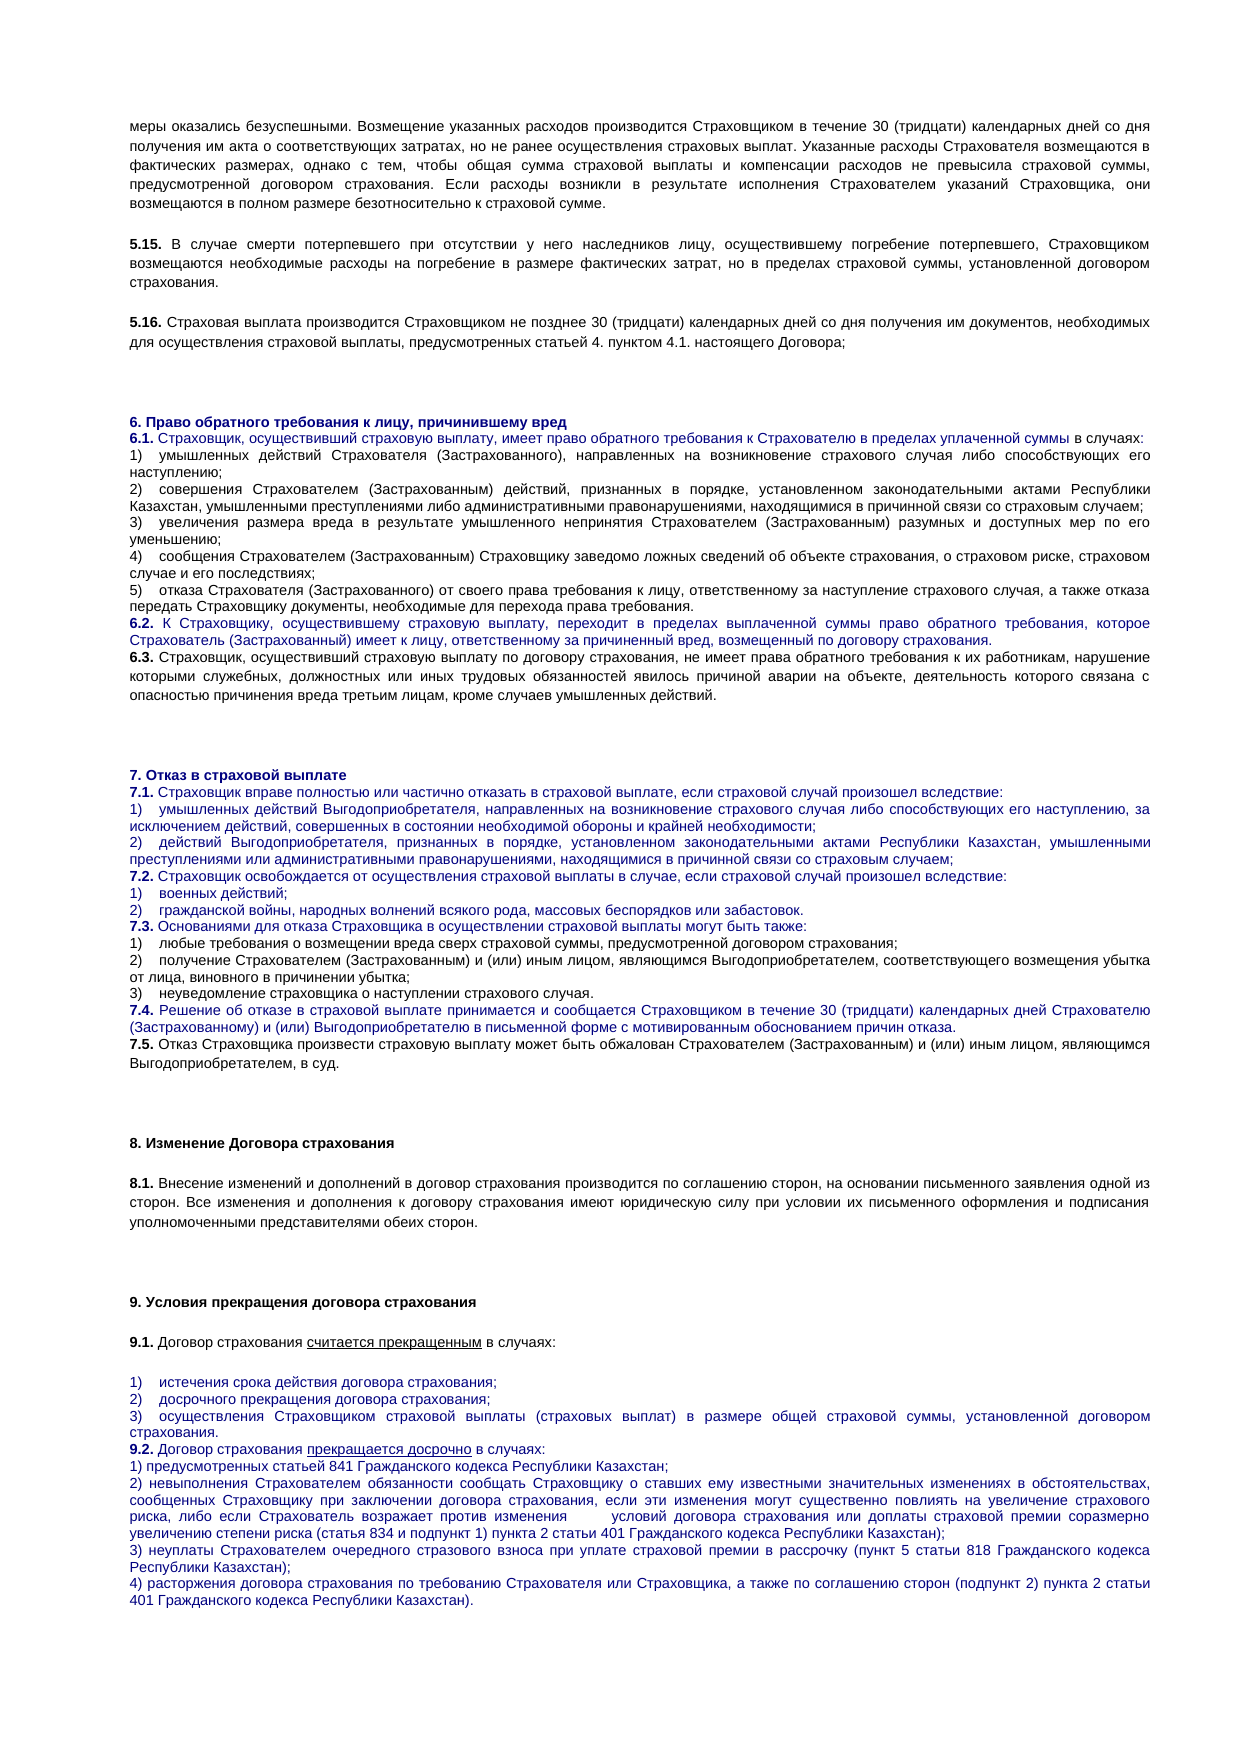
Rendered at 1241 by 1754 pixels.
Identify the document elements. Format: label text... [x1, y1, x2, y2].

table_cell 9. Условия прекращения договора страхования 9.1. Договор страхования считается прекращенным в случаях: истечения срока действия договора страхования; досрочного прекращения договора страхования; осуществления Страховщиком страховой выплаты (страховых выплат) в размере общей страховой суммы, установленной договором страхования. 9.2. Договор страхования прекращается досрочно в случаях: 1) предусмотренных статьей 841 Гражданского кодекса Республики Казахстан; 2) невыполнения Страхователем обязанности сообщать Страховщику о ставших ему известными значительных изменениях в обстоятельствах, сообщенных Страховщику при заключении договора страхования, если эти изменения могут существенно повлиять на увеличение страхового риска, либо если Страхователь возражает против изменения условий договора страхования или доплаты страховой премии соразмерно увеличению степени риска (статья 834 и подпункт 1) пункта 2 статьи 401 Гражданского кодекса Республики Казахстан); 3) неуплаты Страхователем очередного стразового взноса при уплате страховой премии в рассрочку (пункт 5 статьи 818 Гражданского кодекса Республики Казахстан); 4) расторжения договора страхования по требованию Страхователя или Страховщика, а также по соглашению сторон (подпункт 2) пункта 2 статьи 401 Гражданского кодекса Республики Казахстан). [118, 1294, 1163, 1609]
table_cell 7. Отказ в страховой выплате 7.1. Страховщик вправе полностью или частично отказать в страховой выплате, если страховой случай произошел вследствие: умышленных действий Выгодоприобретателя, направленных на возникновение страхового случая либо способствующих его наступлению, за исключением действий, совершенных в состоянии необходимой обороны и крайней необходимости; действий Выгодоприобретателя, признанных в порядке, установленном законодательными актами Республики Казахстан, умышленными преступлениями или административными правонарушениями, находящимися в причинной связи со страховым случаем; 7.2. Страховщик освобождается от осуществления страховой выплаты в случае, если страховой случай произошел вследствие: военных действий; гражданской войны, народных волнений всякого рода, массовых беспорядков или забастовок. 7.3. Основаниями для отказа Страховщика в осуществлении страховой выплаты могут быть также: любые требования о возмещении вреда сверх страховой суммы, предусмотренной договором страхования; получение Страхователем (Застрахованным) и (или) иным лицом, являющимся Выгодоприобретателем, соответствующего возмещения убытка от лица, виновного в причинении убытка; неуведомление страховщика о наступлении страхового случая. 7.4. Решение об отказе в страховой выплате принимается и сообщается Страховщиком в течение 30 (тридцати) календарных дней Страхователю (Застрахованному) и (или) Выгодоприобретателю в письменной форме с мотивированным обоснованием причин отказа. 7.5. Отказ Страховщика произвести страховую выплату может быть обжалован Страхователем (Застрахованным) и (или) иным лицом, являющимся Выгодоприобретателем, в суд. [118, 767, 1163, 1135]
table_cell 6. Право обратного требования к лицу, причинившему вред 6.1. Страховщик, осуществивший страховую выплату, имеет право обратного требования к Страхователю в пределах уплаченной суммы в случаях: умышленных действий Страхователя (Застрахованного), направленных на возникновение страхового случая либо способствующих его наступлению; совершения Страхователем (Застрахованным) действий, признанных в порядке, установленном законодательными актами Республики Казахстан, умышленными преступлениями либо административными правонарушениями, находящимися в причинной связи со страховым случаем; увеличения размера вреда в результате умышленного непринятия Страхователем (Застрахованным) разумных и доступных мер по его уменьшению; сообщения Страхователем (Застрахованным) Страховщику заведомо ложных сведений об объекте страхования, о страховом риске, страховом случае и его последствиях; отказа Страхователя (Застрахованного) от своего права требования к лицу, ответственному за наступление страхового случая, а также отказа передать Страховщику документы, необходимые для перехода права требования. 6.2. К Страховщику, осуществившему страховую выплату, переходит в пределах выплаченной суммы право обратного требования, которое Страхователь (Застрахованный) имеет к лицу, ответственному за причиненный вред, возмещенный по договору страхования. 6.3. Страховщик, осуществивший страховую выплату по договору страхования, не имеет права обратного требования к их работникам, нарушение которыми служебных, должностных или иных трудовых обязанностей явилось причиной аварии на объекте, деятельность которого связана с опасностью причинения вреда третьим лицам, кроме случаев умышленных действий. [118, 414, 1163, 767]
table_cell 8. Изменение Договора страхования 8.1. Внесение изменений и дополнений в договор страхования производится по соглашению сторон, на основании письменного заявления одной из сторон. Все изменения и дополнения к договору страхования имеют юридическую силу при условии их письменного оформления и подписания уполномоченными представителями обеих сторон. [118, 1135, 1163, 1294]
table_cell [118, 118, 1163, 413]
